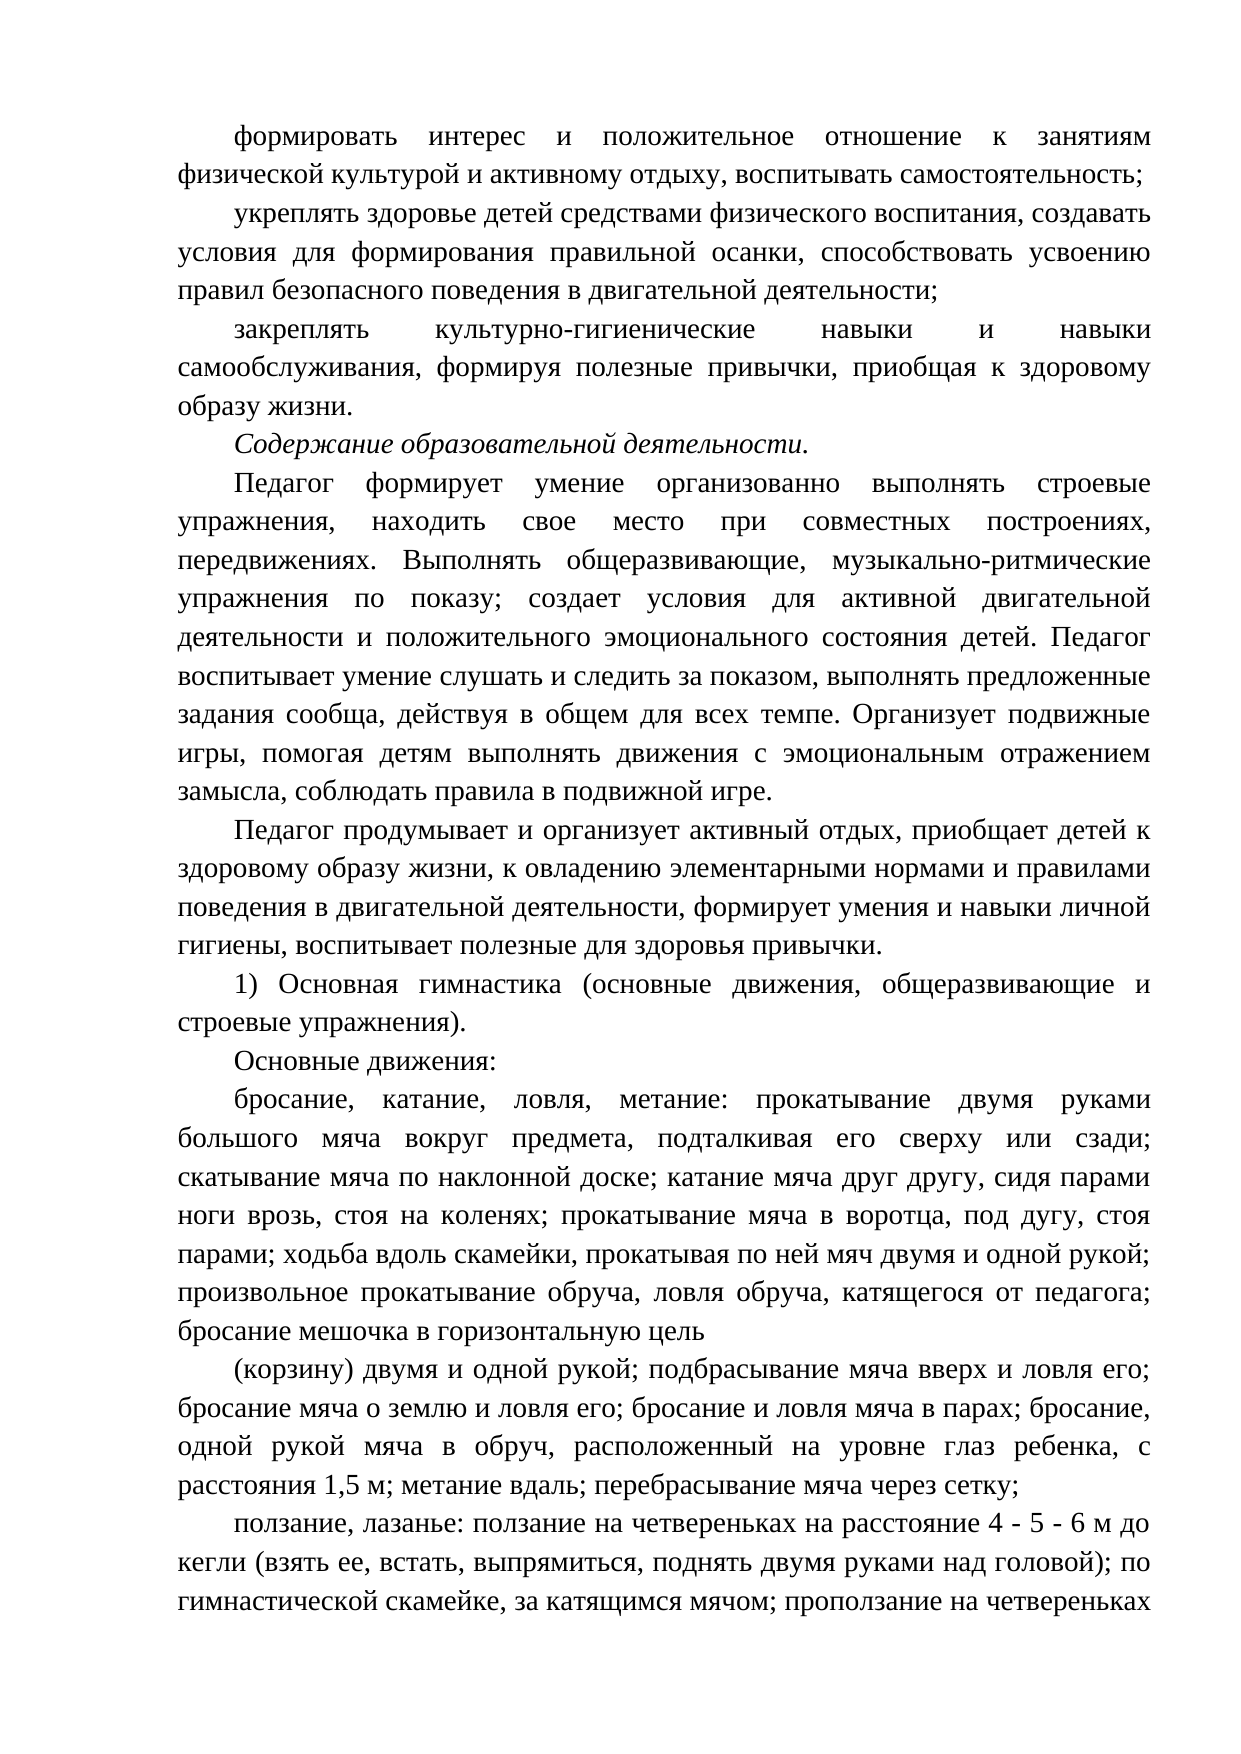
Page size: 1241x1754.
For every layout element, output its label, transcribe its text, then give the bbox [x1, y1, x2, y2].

text закреплять культурно-гигиенические навыки и навыки самообслуживания, формируя полезные привычки, приобщая к здоровому образу жизни. [177, 311, 1152, 421]
text 1) Основная гимнастика (основные движения, общеразвивающие и строевые упражнения). [177, 966, 1152, 1038]
text (корзину) двумя и одной рукой; подбрасывание мяча вверх и ловля его; бросание мяча о землю и ловля его; бросание и ловля мяча в парах; бросание, одной рукой мяча в обруч, расположенный на уровне глаз ребенка, с расстояния 1,5 м; метание вдаль; перебрасывание мяча через сетку; [177, 1351, 1152, 1501]
text Основные движения: [177, 1043, 1152, 1077]
text бросание, катание, ловля, метание: прокатывание двумя руками большого мяча вокруг предмета, подталкивая его сверху или сзади; скатывание мяча по наклонной доске; катание мяча друг другу, сидя парами ноги врозь, стоя на коленях; прокатывание мяча в воротца, под дугу, стоя парами; ходьба вдоль скамейки, прокатывая по ней мяч двумя и одной рукой; произвольное прокатывание обруча, ловля обруча, катящегося от педагога; бросание мешочка в горизонтальную цель [177, 1082, 1152, 1346]
text формировать интерес и положительное отношение к занятиям физической культурой и активному отдыху, воспитывать самостоятельность; [177, 118, 1152, 190]
text Педагог формирует умение организованно выполнять строевые упражнения, находить свое место при совместных построениях, передвижениях. Выполнять общеразвивающие, музыкально-ритмические упражнения по показу; создает условия для активной двигательной деятельности и положительного эмоционального состояния детей. Педагог воспитывает умение слушать и следить за показом, выполнять предложенные задания сообща, действуя в общем для всех темпе. Организует подвижные игры, помогая детям выполнять движения с эмоциональным отражением замысла, соблюдать правила в подвижной игре. [177, 465, 1152, 807]
text Педагог продумывает и организует активный отдых, приобщает детей к здоровому образу жизни, к овладению элементарными нормами и правилами поведения в двигательной деятельности, формирует умения и навыки личной гигиены, воспитывает полезные для здоровья привычки. [177, 812, 1152, 961]
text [177, 1506, 1152, 1616]
text Содержание образовательной деятельности. [177, 426, 1152, 460]
text укреплять здоровье детей средствами физического воспитания, создавать условия для формирования правильной осанки, способствовать усвоению правил безопасного поведения в двигательной деятельности; [177, 195, 1152, 306]
